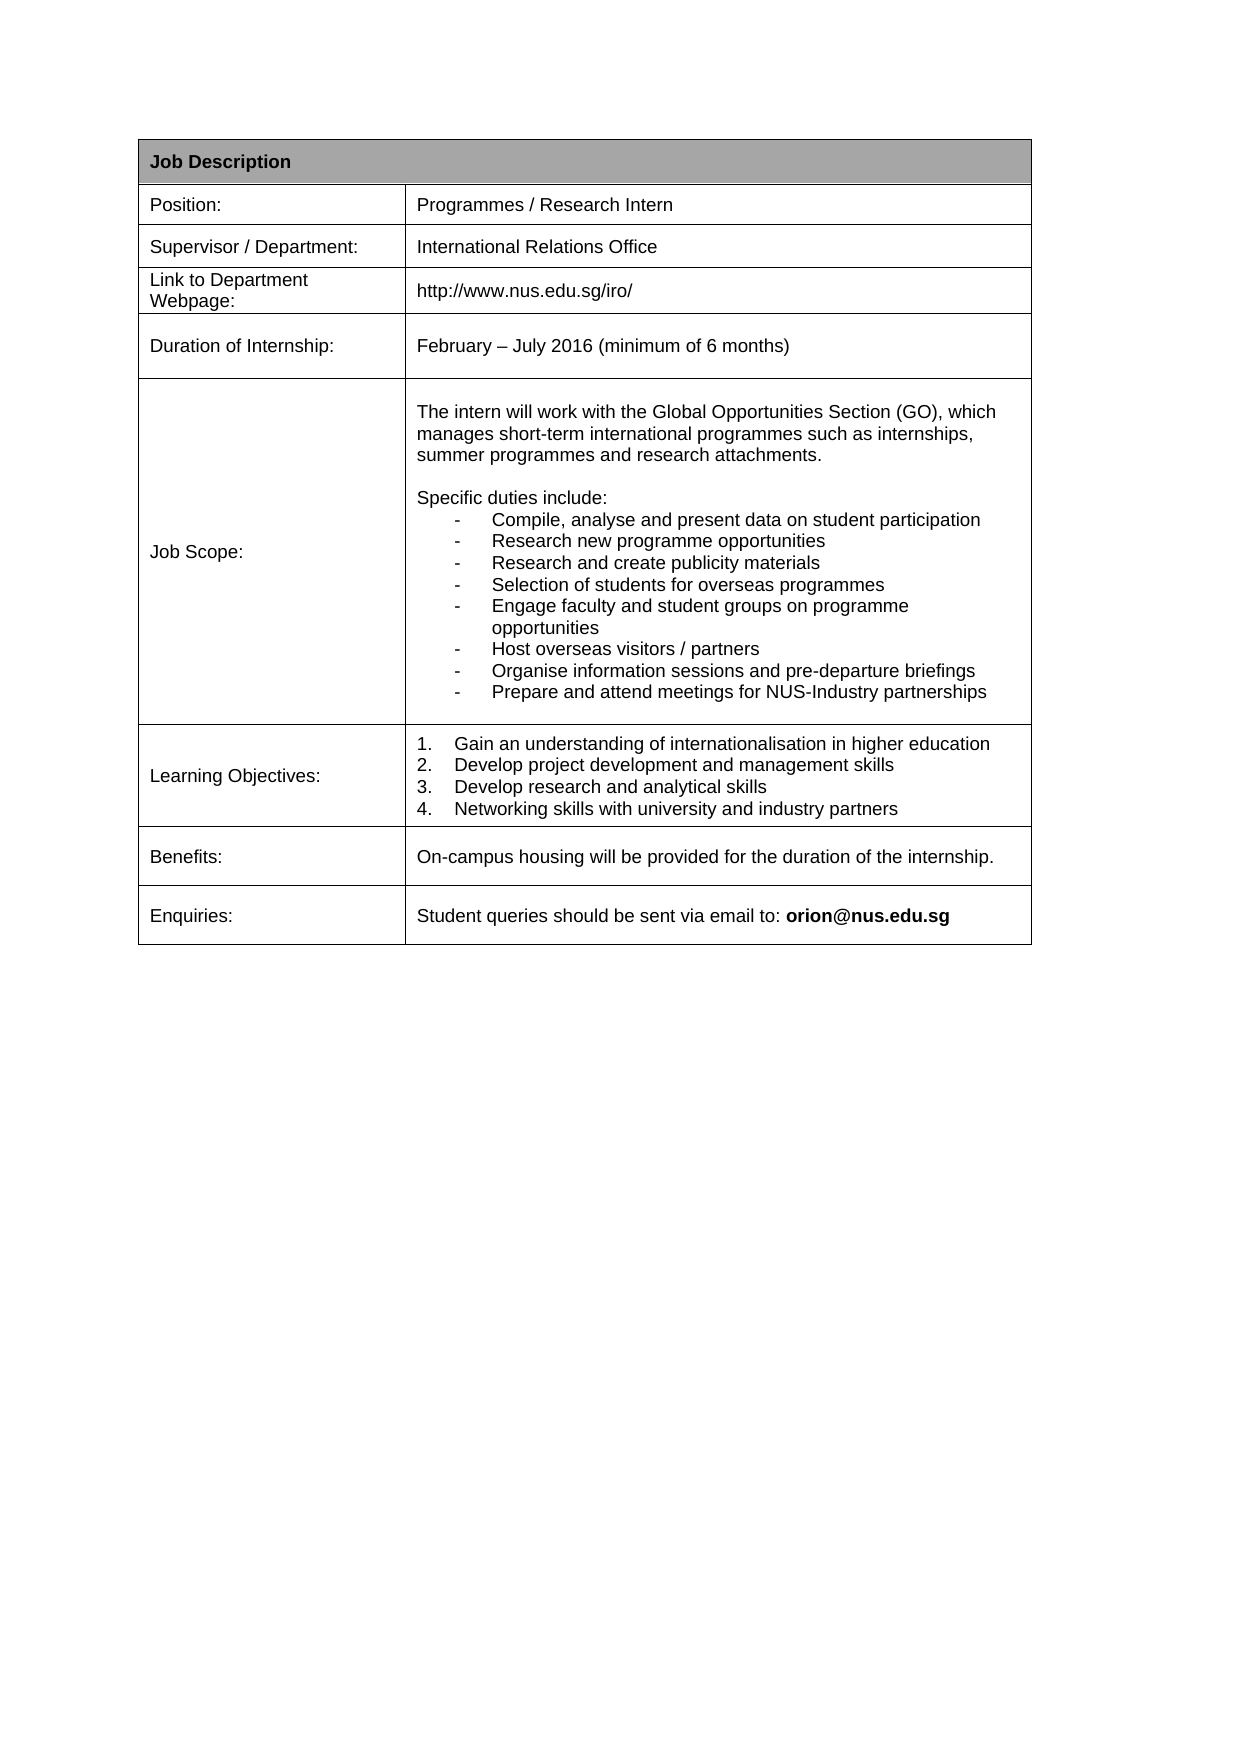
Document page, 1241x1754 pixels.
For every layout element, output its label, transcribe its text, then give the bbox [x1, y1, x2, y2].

table_cell Student queries should be sent via email to: orion@nus.edu.sg [406, 886, 1031, 944]
table_cell The intern will work with the Global Opportunities Section (GO), which manages short-term international programmes such as internships, summer programmes and research attachments. Specific duties include: Compile, analyse and present data on student participation Research new programme opportunities Research and create publicity materials Selection of students for overseas programmes Engage faculty and student groups on programme opportunities Host overseas visitors / partners Organise information sessions and pre-departure briefings Prepare and attend meetings for NUS-Industry partnerships [406, 379, 1031, 724]
table_header Job Description [139, 140, 1031, 183]
table_cell Link to Department Webpage: [139, 268, 405, 313]
table_cell Programmes / Research Intern [406, 185, 1031, 224]
table_cell February – July 2016 (minimum of 6 months) [406, 314, 1031, 378]
table_cell Gain an understanding of internationalisation in higher education Develop project development and management skills Develop research and analytical skills Networking skills with university and industry partners [406, 725, 1031, 826]
table_cell Position: [139, 185, 405, 224]
table_cell Learning Objectives: [139, 725, 405, 826]
table_cell Duration of Internship: [139, 314, 405, 378]
table_cell International Relations Office [406, 225, 1031, 267]
table_cell http://www.nus.edu.sg/iro/ [406, 268, 1031, 313]
table_cell Benefits: [139, 827, 405, 885]
table_cell Enquiries: [139, 886, 405, 944]
table_cell On-campus housing will be provided for the duration of the internship. [406, 827, 1031, 885]
table_cell Job Scope: [139, 379, 405, 724]
table_cell Supervisor / Department: [139, 225, 405, 267]
